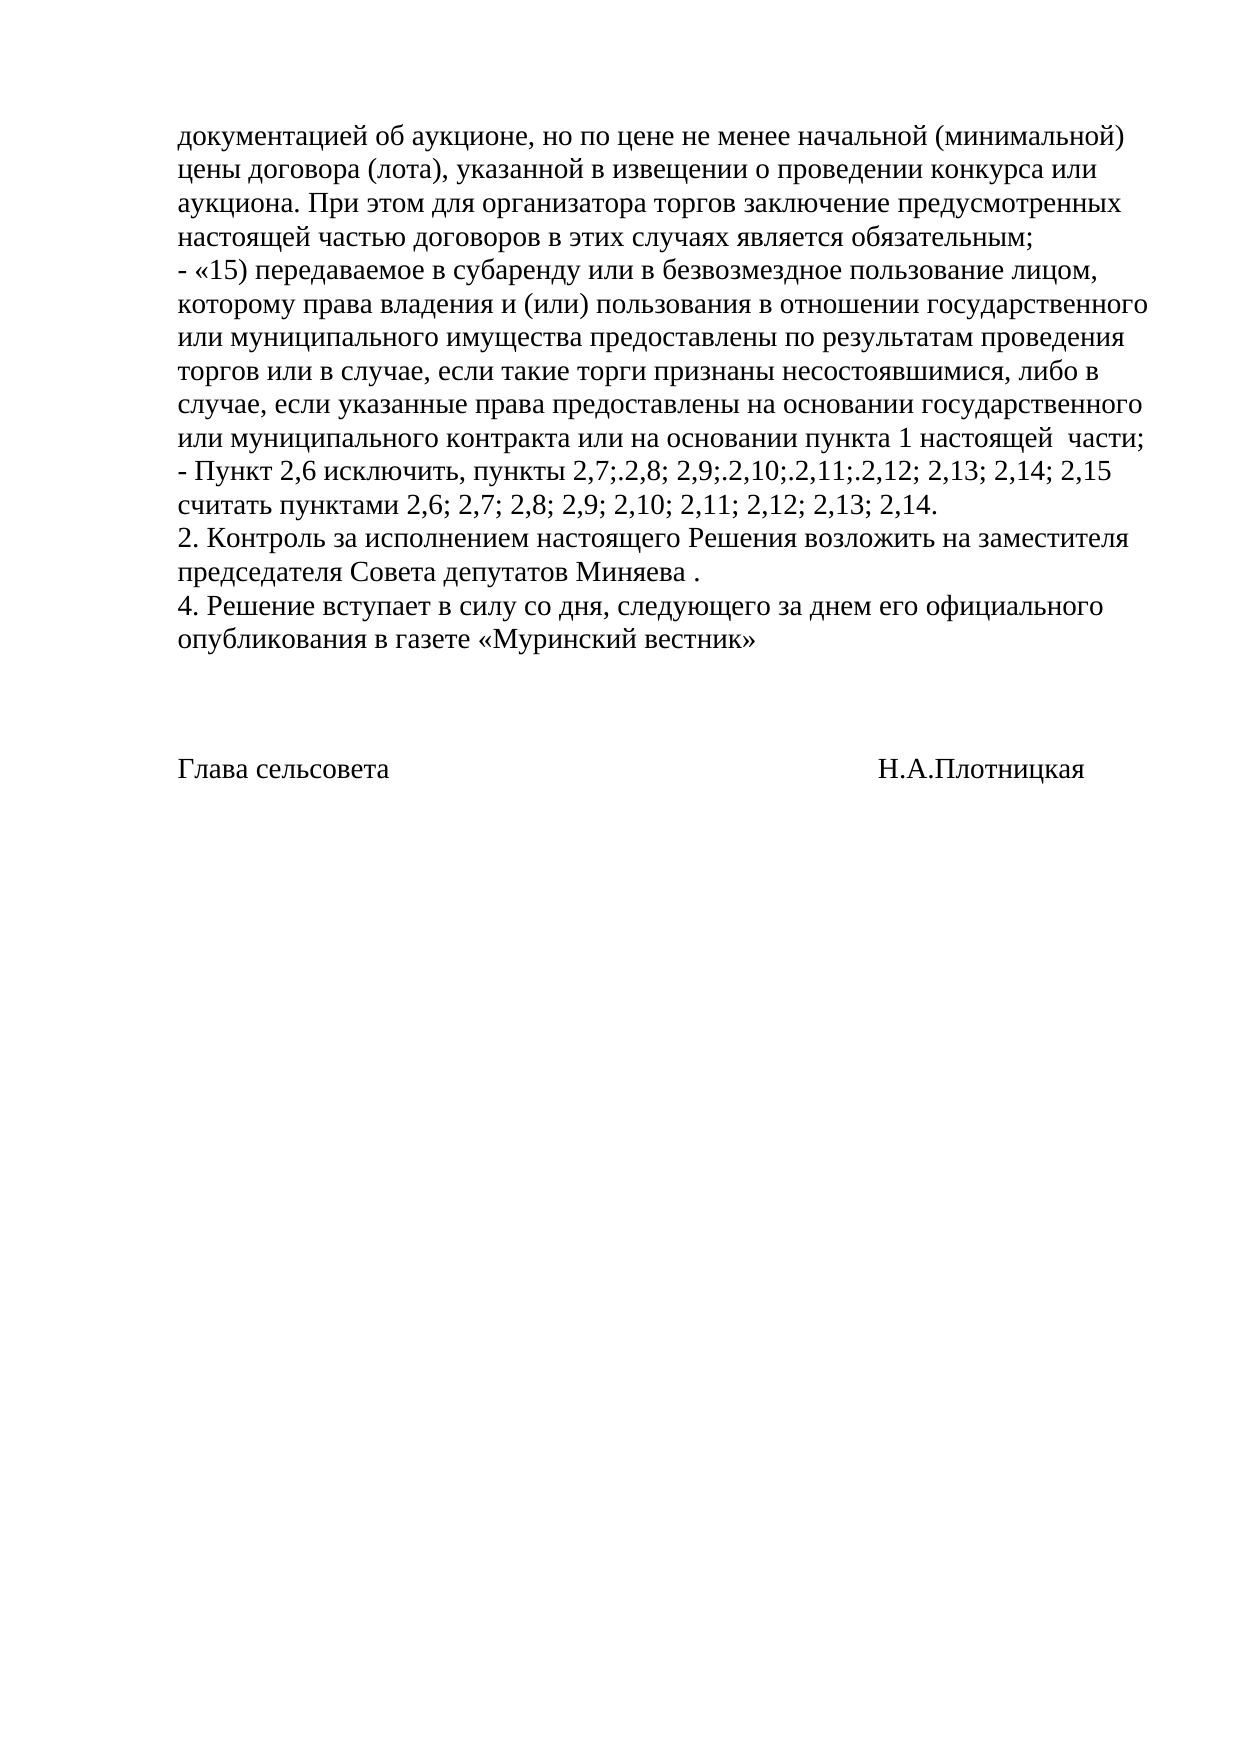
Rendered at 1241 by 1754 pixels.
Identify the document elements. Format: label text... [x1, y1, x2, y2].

text 4. Решение вступает в силу со дня, следующего за днем его официального опубликования в газете «Муринский вестник» [177, 588, 1152, 655]
text 2. Контроль за исполнением настоящего Решения возложить на заместителя председателя Совета депутатов Миняева . [177, 521, 1152, 588]
text Глава сельсовета Н.А.Плотницкая [177, 751, 1152, 784]
text - «15) передаваемое в субаренду или в безвозмездное пользование лицом, которому права владения и (или) пользования в отношении государственного или муниципального имущества предоставлены по результатам проведения торгов или в случае, если такие торги признаны несостоявшимися, либо в случае, если указанные права предоставлены на основании государственного или муниципального контракта или на основании пункта 1 настоящей части; [177, 252, 1152, 453]
text - Пункт 2,6 исключить, пункты 2,7;.2,8; 2,9;.2,10;.2,11;.2,12; 2,13; 2,14; 2,15 считать пунктами 2,6; 2,7; 2,8; 2,9; 2,10; 2,11; 2,12; 2,13; 2,14. [177, 453, 1152, 521]
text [177, 118, 1152, 252]
